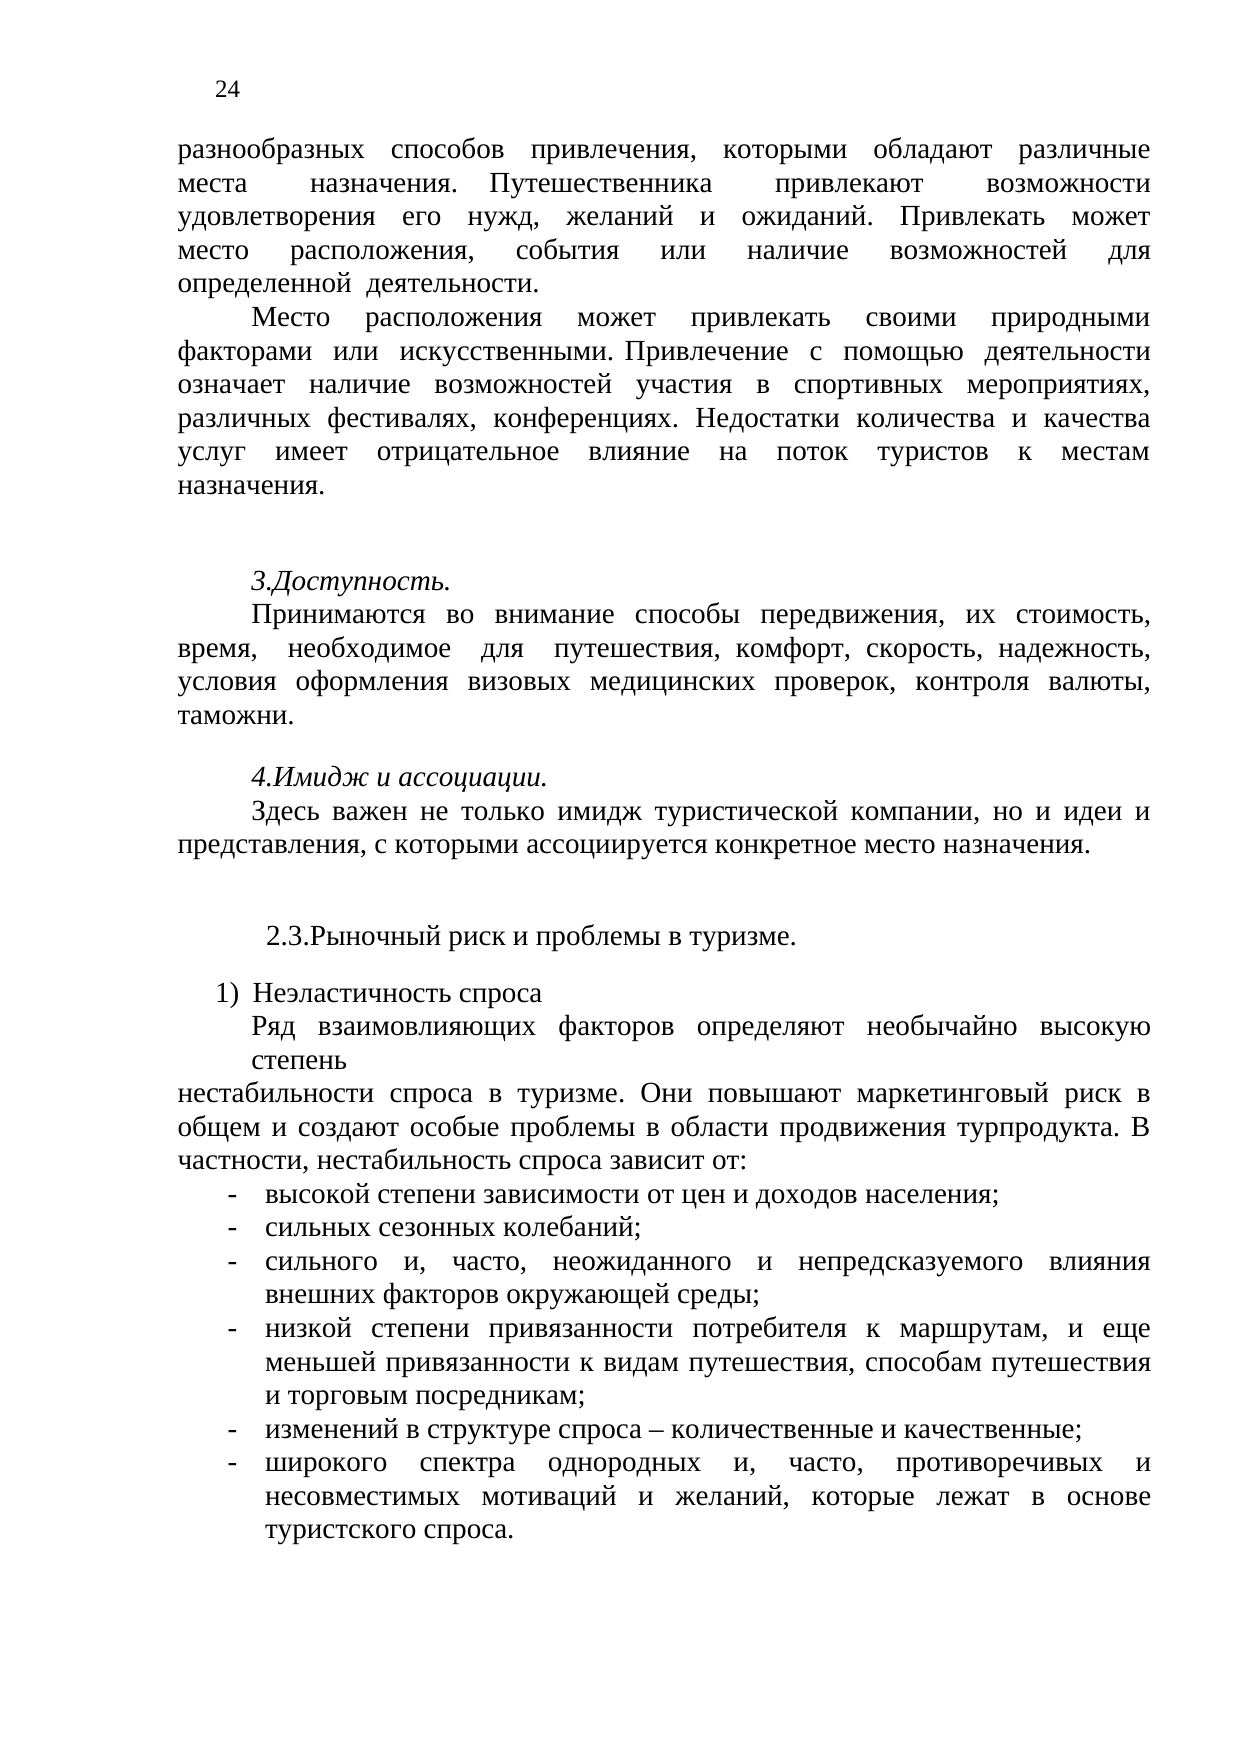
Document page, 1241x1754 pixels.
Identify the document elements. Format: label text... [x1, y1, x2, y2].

list низкой степени привязанности потребителя к маршрутам, и еще меньшей привязанности к видам путешествия, способам путешествия и торговым посредникам; [227, 1310, 1152, 1411]
text Место расположения может привлекать своими природными факторами или искусственными. Привлечение с помощью деятельности означает наличие возможностей участия в спортивных мероприятиях, различных фестивалях, конференциях. Недостатки количества и качества услуг имеет отрицательное влияние на поток туристов к местам назначения. [177, 299, 1152, 500]
text Ряд взаимовлияющих факторов определяют необычайно высокую степень [251, 1008, 1152, 1075]
text Принимаются во внимание способы передвижения, их стоимость, время, необходимое для путешествия, комфорт, скорость, надежность, условия оформления визовых медицинских проверок, контроля валюты, таможни. [177, 596, 1152, 730]
list сильных сезонных колебаний; [227, 1209, 1152, 1243]
text нестабильности спроса в туризме. Они повышают маркетинговый риск в общем и создают особые проблемы в области продвижения турпродукта. В частности, нестабильность спроса зависит от: [177, 1075, 1152, 1176]
list изменений в структуре спроса – количественные и качественные; [227, 1411, 1152, 1444]
text Здесь важен не только имидж туристической компании, но и идеи и представления, с которыми ассоциируется конкретное место назначения. [177, 793, 1152, 860]
text 4.Имидж и ассоциации. [177, 759, 1152, 793]
list широкого спектра однородных и, часто, противоречивых и несовместимых мотиваций и желаний, которые лежат в основе туристского спроса. [227, 1444, 1152, 1545]
list Неэластичность спроса [215, 975, 1152, 1008]
text 3.Доступность. [177, 563, 1152, 596]
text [177, 118, 1152, 299]
list высокой степени зависимости от цен и доходов населения; [227, 1176, 1152, 1209]
subtitle 2.3.Рыночный риск и проблемы в туризме. [177, 918, 1152, 952]
list сильного и, часто, неожиданного и непредсказуемого влияния внешних факторов окружающей среды; [227, 1243, 1152, 1310]
